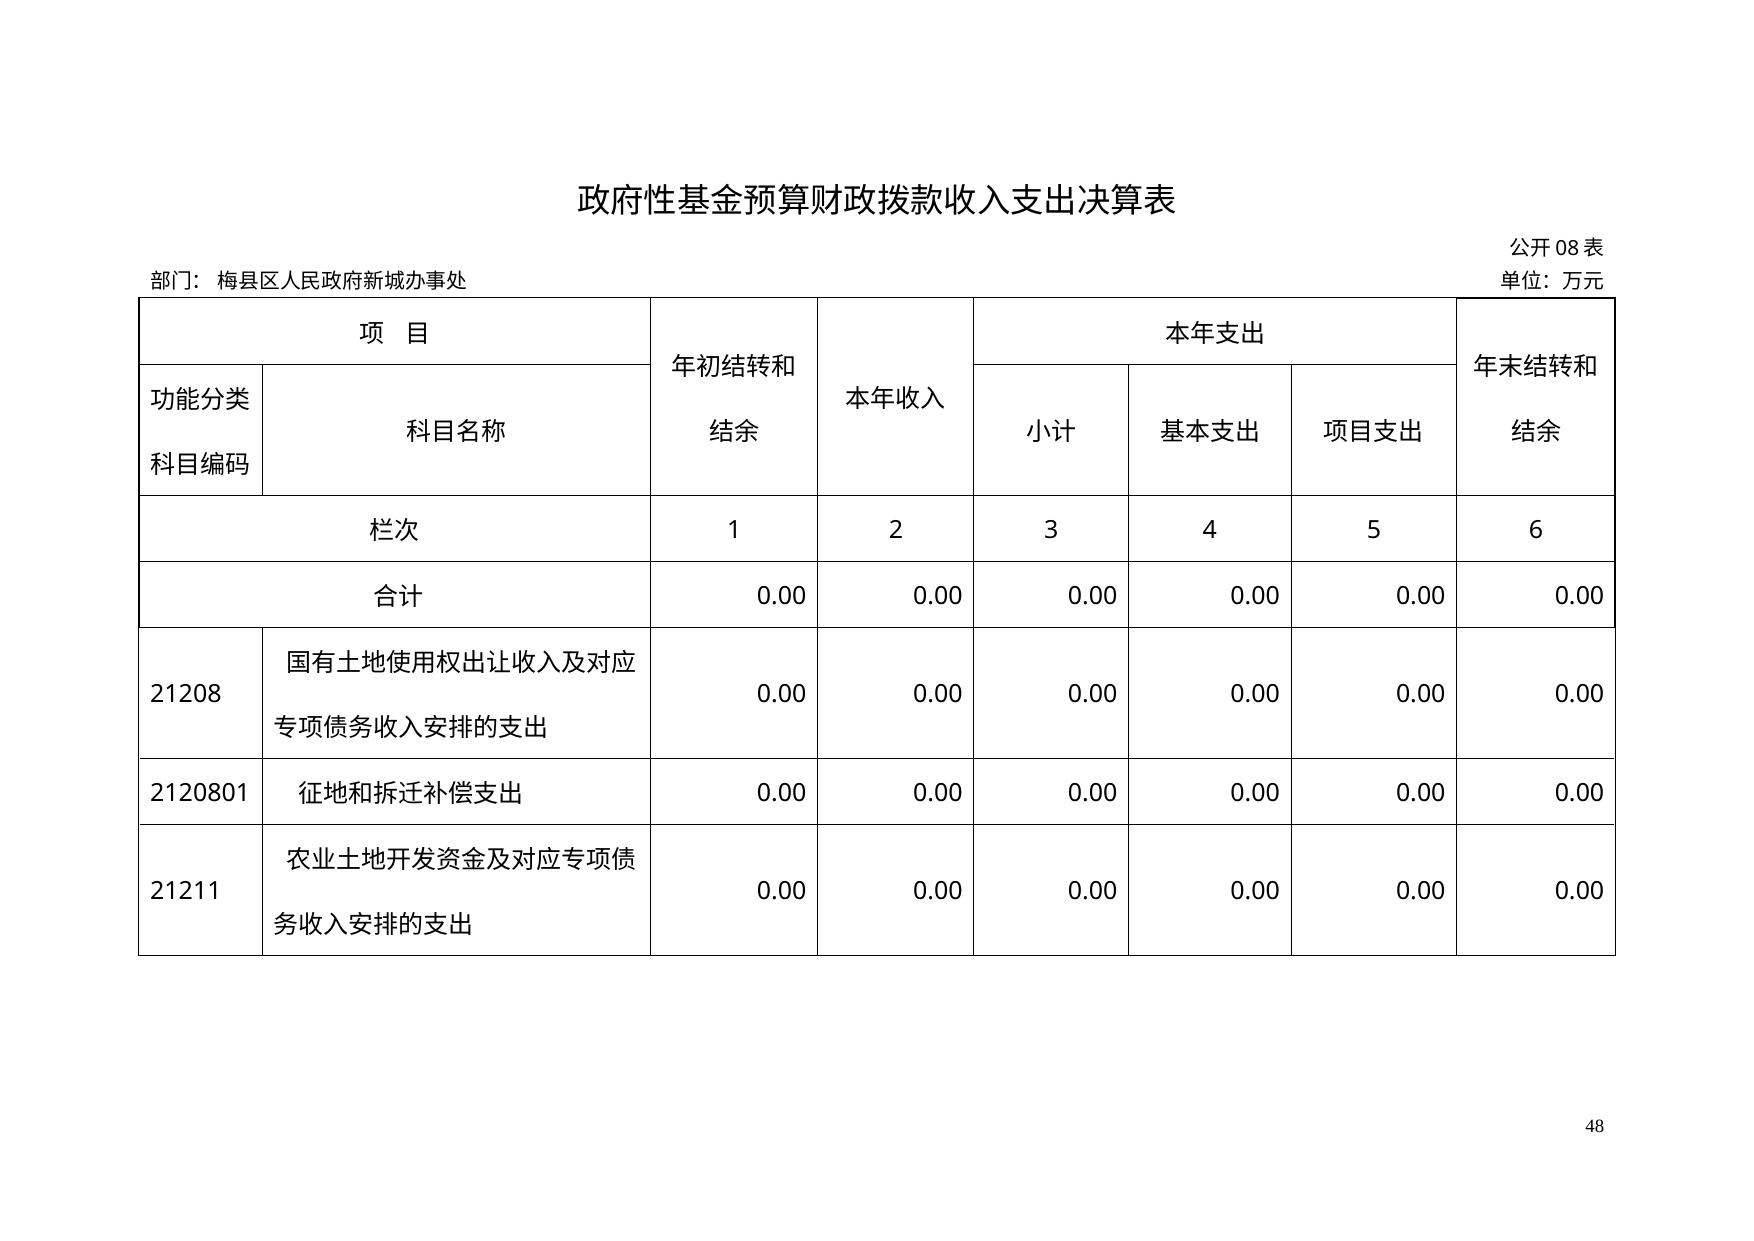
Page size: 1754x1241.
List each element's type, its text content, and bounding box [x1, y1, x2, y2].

table_cell 0.00 [1129, 628, 1291, 758]
table_cell 小计 [974, 365, 1128, 495]
table_cell 单位：万元 [974, 263, 1615, 297]
table_cell 0.00 [818, 759, 973, 824]
table_cell 本年收入 [818, 298, 973, 495]
table_cell 公开08表 [139, 230, 1615, 263]
table_cell 0.00 [1457, 758, 1615, 824]
table_header 政府性基金预算财政拨款收入支出决算表 [139, 165, 1615, 230]
table_cell 征地和拆迁补偿支出 [263, 759, 650, 824]
table_cell 0.00 [974, 825, 1128, 955]
table_cell 项目支出 [1292, 365, 1456, 495]
table_cell 本年支出 [974, 298, 1456, 364]
table_cell 0.00 [1129, 562, 1291, 627]
table_cell 0.00 [1129, 759, 1291, 824]
table_cell 科目名称 [263, 365, 650, 495]
table_cell 功能分类 科目编码 [140, 365, 262, 495]
table_cell 6 [1457, 496, 1614, 561]
table_cell 项 目 [140, 298, 650, 364]
table_cell 21208 [139, 628, 262, 758]
table_cell 2120801 [139, 758, 262, 824]
table_cell 0.00 [651, 759, 817, 824]
table_cell 5 [1292, 496, 1456, 561]
table_cell 0.00 [974, 562, 1128, 627]
table_cell 0.00 [651, 562, 817, 627]
table_cell 合计 [140, 562, 650, 627]
table_cell 21211 [139, 824, 262, 955]
table_cell 0.00 [1457, 824, 1615, 955]
table_cell 0.00 [1457, 562, 1614, 627]
table_cell 部门： 梅县区人民政府新城办事处 [139, 263, 974, 297]
table_cell 0.00 [974, 628, 1128, 758]
table_cell 基本支出 [1129, 365, 1291, 495]
table_cell 1 [651, 496, 817, 561]
table_cell 0.00 [1457, 628, 1615, 758]
table_cell 年末结转和结余 [1457, 299, 1614, 495]
table_cell 0.00 [1292, 825, 1456, 955]
table_cell 0.00 [818, 562, 973, 627]
table_cell 3 [974, 496, 1128, 561]
table_cell 0.00 [818, 628, 973, 758]
table_cell 农业土地开发资金及对应专项债务收入安排的支出 [263, 825, 650, 955]
table_cell 0.00 [818, 825, 973, 955]
table_cell 2 [818, 496, 973, 561]
table_cell 0.00 [1292, 628, 1456, 758]
table_cell 0.00 [974, 759, 1128, 824]
table_cell 0.00 [1129, 825, 1291, 955]
table_cell 国有土地使用权出让收入及对应专项债务收入安排的支出 [263, 628, 650, 758]
table_cell 0.00 [1292, 759, 1456, 824]
table_cell 4 [1129, 496, 1291, 561]
table_cell 栏次 [140, 496, 650, 561]
table_cell 0.00 [651, 628, 817, 758]
table_cell 0.00 [1292, 562, 1456, 627]
table_cell 0.00 [651, 825, 817, 955]
table_cell 年初结转和结余 [651, 298, 817, 495]
